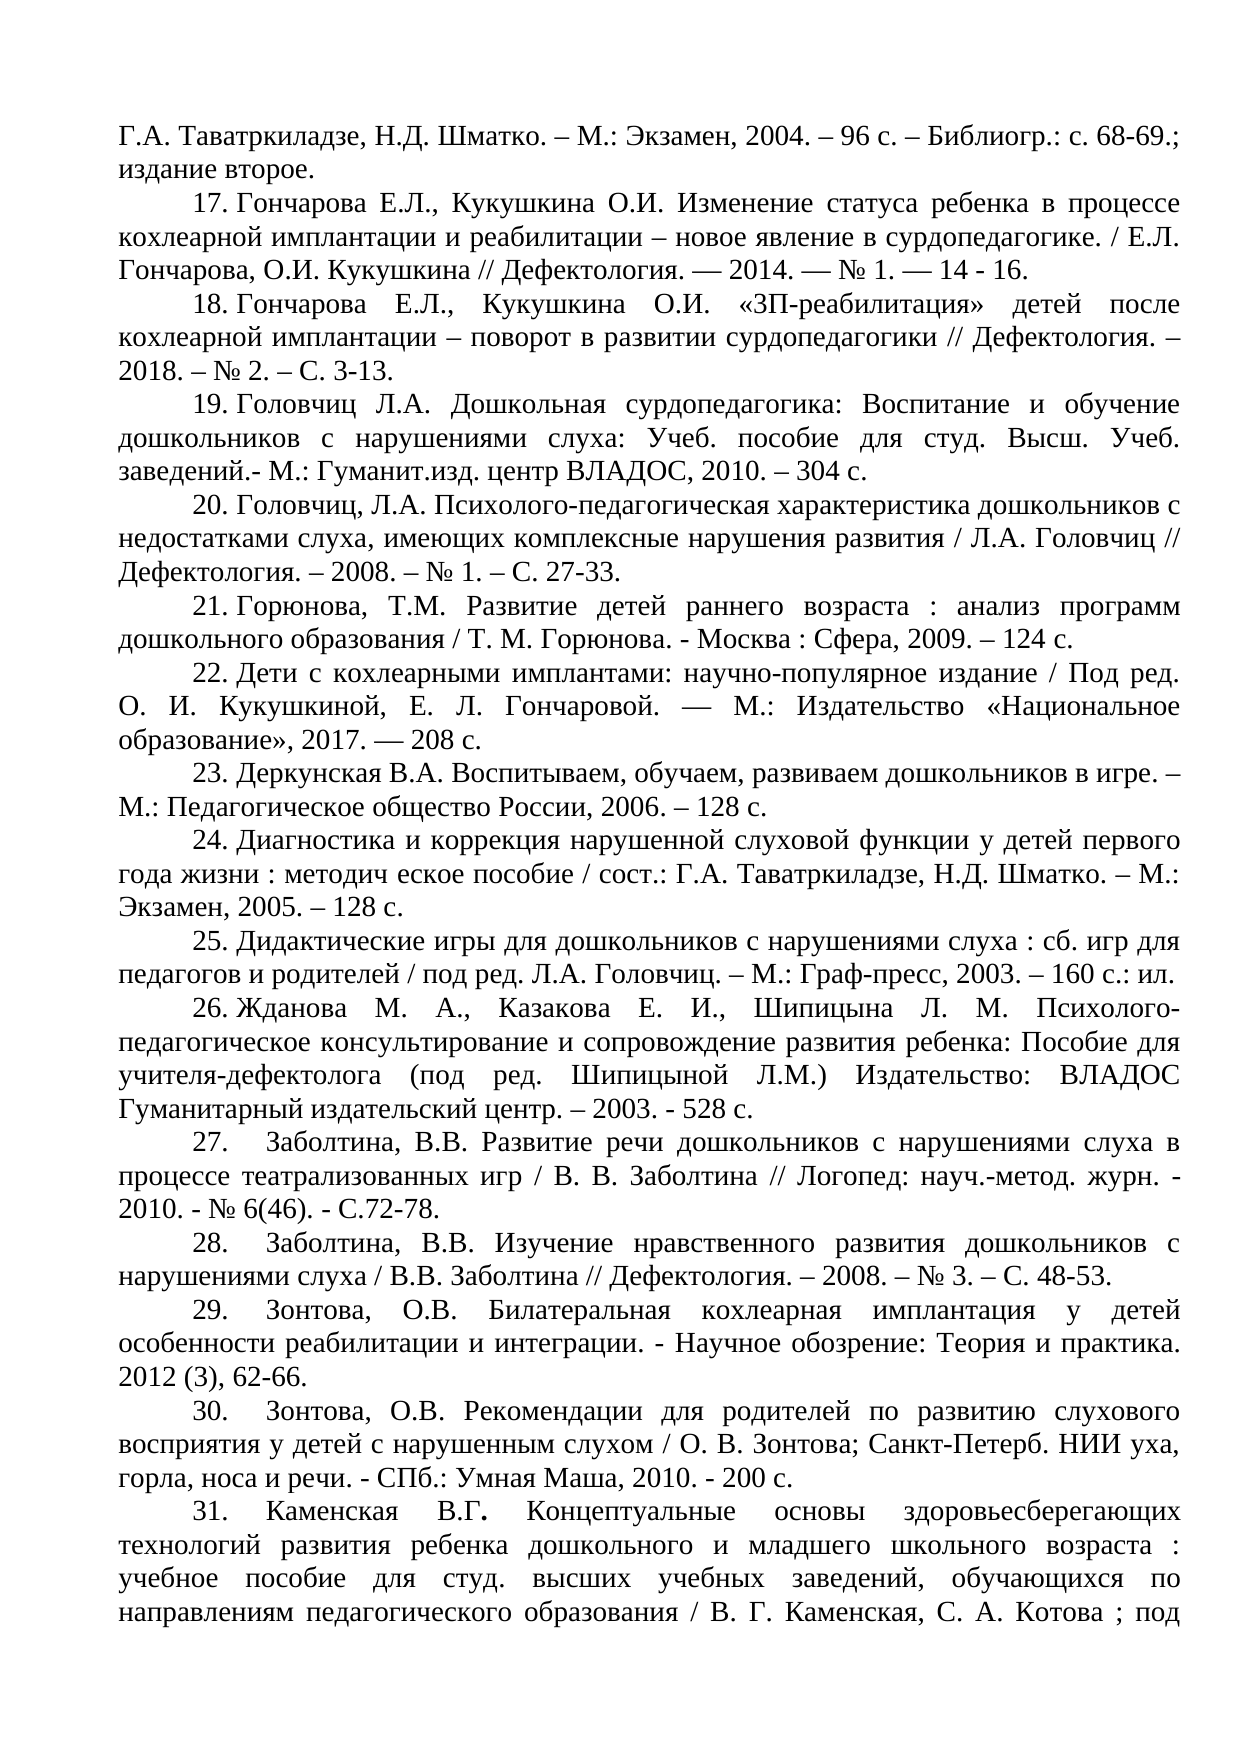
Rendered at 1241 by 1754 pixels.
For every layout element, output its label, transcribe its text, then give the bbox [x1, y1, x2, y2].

list Диагностика и коррекция нарушенной слуховой функции у детей первого года жизни : методич еское пособие / сост.: Г.А. Таватркиладзе, Н.Д. Шматко. – М.: Экзамен, 2005. – 128 с. [118, 822, 1181, 856]
list Дети с кохлеарными имплантами: научно-популярное издание / Под ред. О. И. Кукушкиной, Е. Л. Гончаровой. ― М.: Издательство «Национальное образование», 2017. ― 208 с. [118, 655, 1181, 755]
list Гончарова Е.Л., Кукушкина О.И. «3П-реабилитация» детей после кохлеарной имплантации – поворот в развитии сурдопедагогики // Дефектология. – 2018. – № 2. – С. 3-13. [118, 286, 1181, 386]
list Диагностика и коррекция нарушенной слуховой функции у детей первого года жизни : методич еское пособие / сост.: Г.А. Таватркиладзе, Н.Д. Шматко. – М.: Экзамен, 2005. – 128 с. [118, 856, 1181, 923]
list Деркунская В.А. Воспитываем, обучаем, развиваем дошкольников в игре. – М.: Педагогическое общество России, 2006. – 128 с. [118, 755, 1181, 822]
list Дидактические игры для дошкольников с нарушениями слуха : сб. игр для педагогов и родителей / под ред. Л.А. Головчиц. – М.: Граф-пресс, 2003. – 160 с.: ил. [118, 923, 1181, 990]
list Гончарова Е.Л., Кукушкина О.И. Изменение статуса ребенка в процессе кохлеарной имплантации и реабилитации – новое явление в сурдопедагогике. / Е.Л. Гончарова, О.И. Кукушкина // Дефектология. — 2014. — № 1. — 14 - 16. [118, 185, 1181, 286]
list Зонтова, О.В. Рекомендации для родителей по развитию слухового восприятия у детей с нарушенным слухом / О. В. Зонтова; Санкт-Петерб. НИИ уха, горла, носа и речи. - СПб.: Умная Маша, 2010. - 200 с. [118, 1393, 1181, 1493]
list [118, 118, 1181, 185]
list Жданова М. А., Казакова Е. И., Шипицына Л. М. Психолого-педагогическое консультирование и сопровождение развития ребенка: Пособие для учителя-дефектолога (под ред. Шипицыной Л.М.) Издательство: ВЛАДОС Гуманитарный издательский центр. – 2003. - 528 с. [118, 990, 1181, 1124]
list Горюнова, Т.М. Развитие детей раннего возраста : анализ программ дошкольного образования / Т. М. Горюнова. - Москва : Сфера, 2009. – 124 с. [118, 588, 1181, 655]
list Головчиц Л.А. Дошкольная сурдопедагогика: Воспитание и обучение дошкольников с нарушениями слуха: Учеб. пособие для студ. Высш. Учеб. заведений.- М.: Гуманит.изд. центр ВЛАДОС, 2010. – 304 с. [118, 386, 1181, 487]
list Заболтина, В.В. Развитие речи дошкольников с нарушениями слуха в процессе театрализованных игр / В. В. Заболтина // Логопед: науч.-метод. журн. - 2010. - № 6(46). - C.72-78. [118, 1124, 1181, 1225]
list Зонтова, О.В. Билатеральная кохлеарная имплантация у детей особенности реабилитации и интеграции. - Научное обозрение: Теория и практика. 2012 (3), 62-66. [118, 1292, 1181, 1393]
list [118, 1493, 1181, 1627]
list Заболтина, В.В. Изучение нравственного развития дошкольников с нарушениями слуха / В.В. Заболтина // Дефектология. – 2008. – № 3. – С. 48-53. [118, 1225, 1181, 1292]
list Головчиц, Л.А. Психолого-педагогическая характеристика дошкольников с недостатками слуха, имеющих комплексные нарушения развития / Л.А. Головчиц // Дефектология. – 2008. – № 1. – С. 27-33. [118, 487, 1181, 588]
